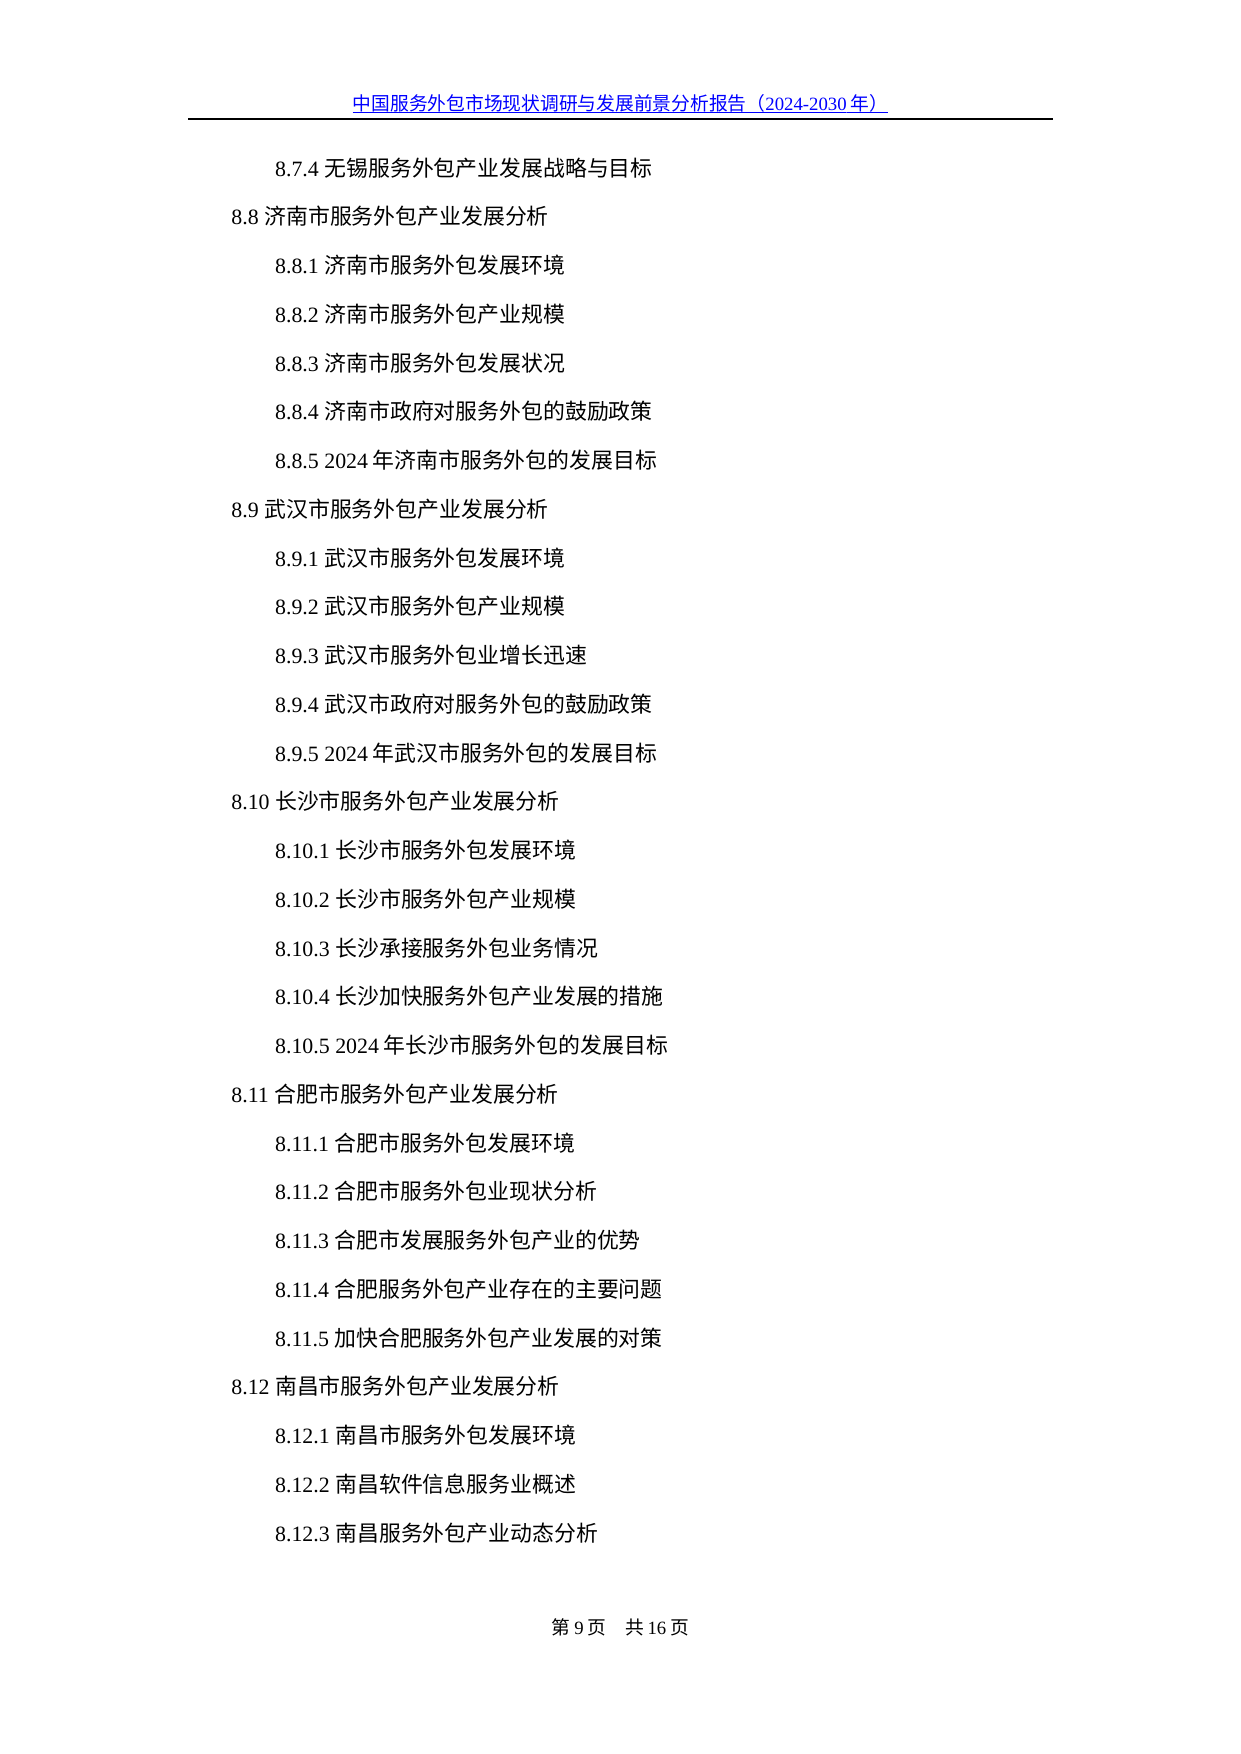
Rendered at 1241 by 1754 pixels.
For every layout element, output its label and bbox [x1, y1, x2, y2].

text [187, 150, 1053, 1548]
